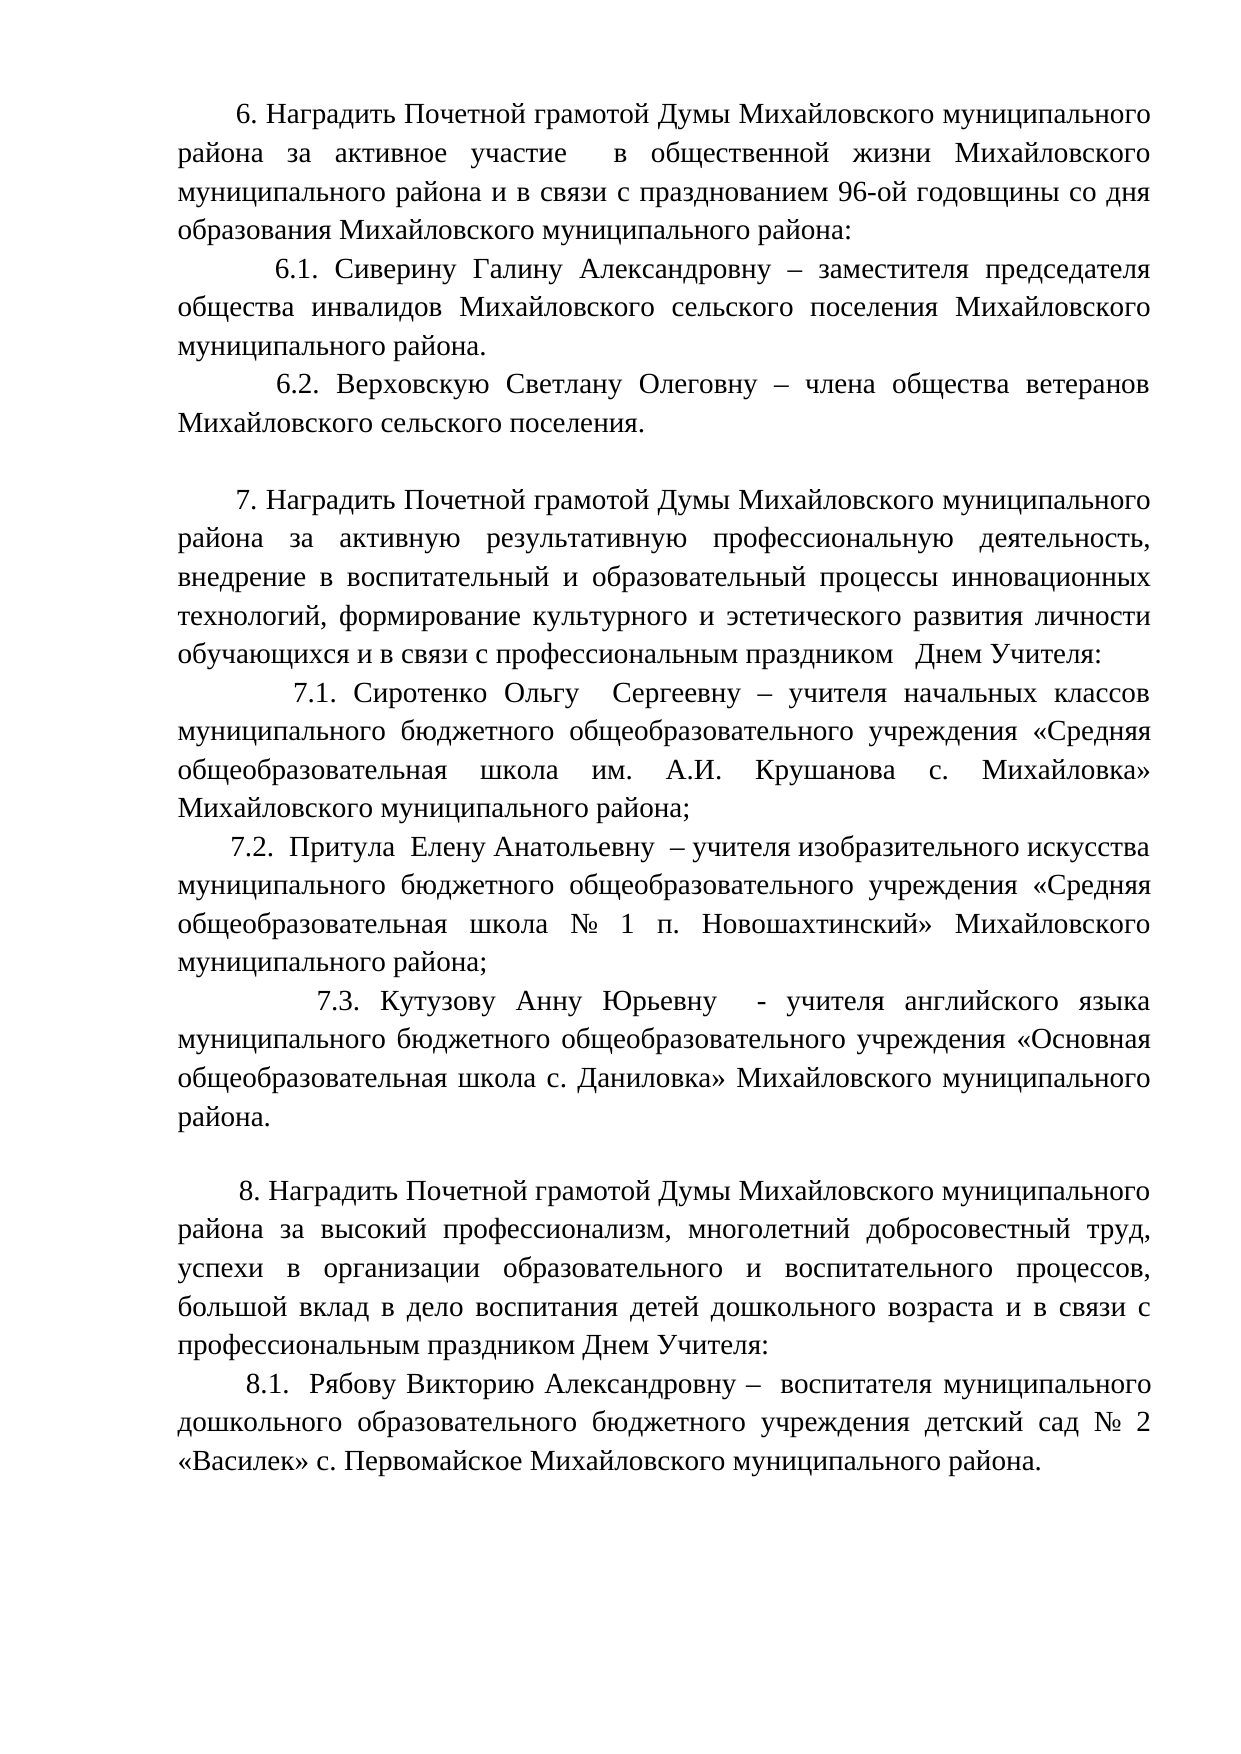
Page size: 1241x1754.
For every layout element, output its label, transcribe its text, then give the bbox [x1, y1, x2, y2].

text 8. Наградить Почетной грамотой Думы Михайловского муниципального района за высокий профессионализм, многолетний добросовестный труд, успехи в организации образовательного и воспитательного процессов, большой вклад в дело воспитания детей дошкольного возраста и в связи с профессиональным праздником Днем Учителя: [177, 1173, 1152, 1361]
text 7. Наградить Почетной грамотой Думы Михайловского муниципального района за активную результативную профессиональную деятельность, внедрение в воспитательный и образовательный процессы инновационных технологий, формирование культурного и эстетического развития личности обучающихся и в связи с профессиональным праздником Днем Учителя: [177, 482, 1152, 670]
text 6. Наградить Почетной грамотой Думы Михайловского муниципального района за активное участие в общественной жизни Михайловского муниципального района и в связи с празднованием 96-ой годовщины со дня образования Михайловского муниципального района: [177, 97, 1152, 246]
text 7.1. Сиротенко Ольгу Сергеевну – учителя начальных классов муниципального бюджетного общеобразовательного учреждения «Средняя общеобразовательная школа им. А.И. Крушанова с. Михайловка» Михайловского муниципального района; [177, 675, 1152, 824]
text 7.2. Притула Елену Анатольевну – учителя изобразительного искусства муниципального бюджетного общеобразовательного учреждения «Средняя общеобразовательная школа № 1 п. Новошахтинский» Михайловского муниципального района; [177, 829, 1152, 978]
text 7.3. Кутузову Анну Юрьевну - учителя английского языка муниципального бюджетного общеобразовательного учреждения «Основная общеобразовательная школа с. Даниловка» Михайловского муниципального района. [177, 983, 1152, 1132]
text 6.1. Сиверину Галину Александровну – заместителя председателя общества инвалидов Михайловского сельского поселения Михайловского муниципального района. [177, 251, 1152, 361]
text 8.1. Рябову Викторию Александровну – воспитателя муниципального дошкольного образовательного бюджетного учреждения детский сад № 2 «Василек» с. Первомайское Михайловского муниципального района. [177, 1366, 1152, 1476]
text 6.2. Верховскую Светлану Олеговну – члена общества ветеранов Михайловского сельского поселения. [177, 366, 1152, 438]
